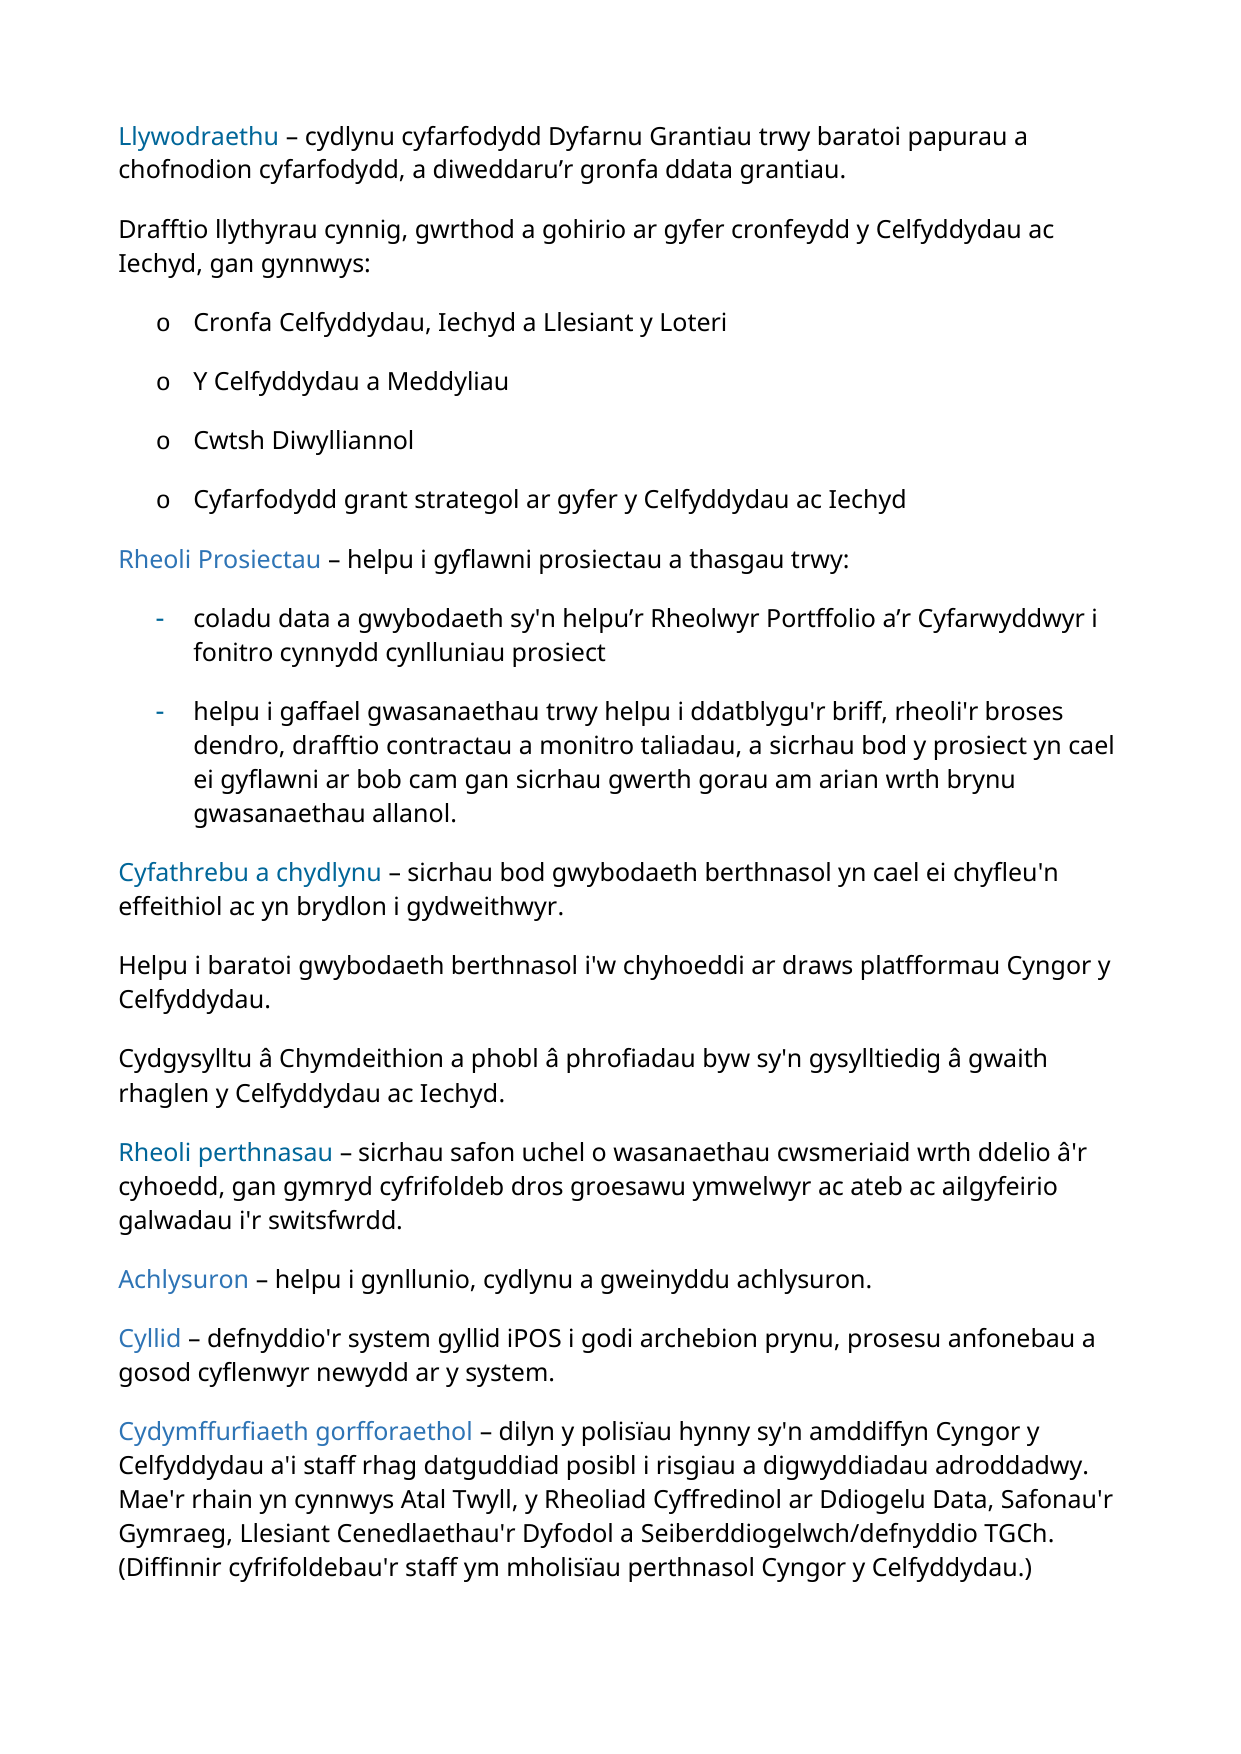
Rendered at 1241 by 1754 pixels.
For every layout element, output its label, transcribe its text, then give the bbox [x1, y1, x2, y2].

text Llywodraethu – cydlynu cyfarfodydd Dyfarnu Grantiau trwy baratoi papurau a chofnodion cyfarfodydd, a diweddaru’r gronfa ddata grantiau. [118, 118, 1122, 186]
list Cronfa Celfyddydau, Iechyd a Llesiant y Loteri [156, 304, 1122, 339]
list helpu i gaffael gwasanaethau trwy helpu i ddatblygu'r briff, rheoli'r broses dendro, drafftio contractau a monitro taliadau, a sicrhau bod y prosiect yn cael ei gyflawni ar bob cam gan sicrhau gwerth gorau am arian wrth brynu gwasanaethau allanol. [156, 694, 1122, 830]
list coladu data a gwybodaeth sy'n helpu’r Rheolwyr Portffolio a’r Cyfarwyddwyr i fonitro cynnydd cynlluniau prosiect [156, 601, 1122, 669]
text Cydgysylltu â Chymdeithion a phobl â phrofiadau byw sy'n gysylltiedig â gwaith rhaglen y Celfyddydau ac Iechyd. [118, 1041, 1122, 1109]
text Drafftio llythyrau cynnig, gwrthod a gohirio ar gyfer cronfeydd y Celfyddydau ac Iechyd, gan gynnwys: [118, 211, 1122, 279]
text Rheoli perthnasau – sicrhau safon uchel o wasanaethau cwsmeriaid wrth ddelio â'r cyhoedd, gan gymryd cyfrifoldeb dros groesawu ymwelwyr ac ateb ac ailgyfeirio galwadau i'r switsfwrdd. [118, 1134, 1122, 1236]
list Y Celfyddydau a Meddyliau [156, 364, 1122, 398]
text Cyllid – defnyddio'r system gyllid iPOS i godi archebion prynu, prosesu anfonebau a gosod cyflenwyr newydd ar y system. [118, 1321, 1122, 1389]
text Achlysuron – helpu i gynllunio, cydlynu a gweinyddu achlysuron. [118, 1261, 1122, 1296]
list Cyfarfodydd grant strategol ar gyfer y Celfyddydau ac Iechyd [156, 482, 1122, 516]
text Helpu i baratoi gwybodaeth berthnasol i'w chyhoeddi ar draws platfformau Cyngor y Celfyddydau. [118, 948, 1122, 1016]
text Cyfathrebu a chydlynu – sicrhau bod gwybodaeth berthnasol yn cael ei chyfleu'n effeithiol ac yn brydlon i gydweithwyr. [118, 855, 1122, 923]
text Cydymffurfiaeth gorfforaethol – dilyn y polisïau hynny sy'n amddiffyn Cyngor y Celfyddydau a'i staff rhag datguddiad posibl i risgiau a digwyddiadau adroddadwy. Mae'r rhain yn cynnwys Atal Twyll, y Rheoliad Cyffredinol ar Ddiogelu Data, Safonau'r Gymraeg, Llesiant Cenedlaethau'r Dyfodol a Seiberddiogelwch/defnyddio TGCh. (Diffinnir cyfrifoldebau'r staff ym mholisïau perthnasol Cyngor y Celfyddydau.) [118, 1414, 1122, 1584]
list Cwtsh Diwylliannol [156, 423, 1122, 457]
text Rheoli Prosiectau – helpu i gyflawni prosiectau a thasgau trwy: [118, 541, 1122, 576]
